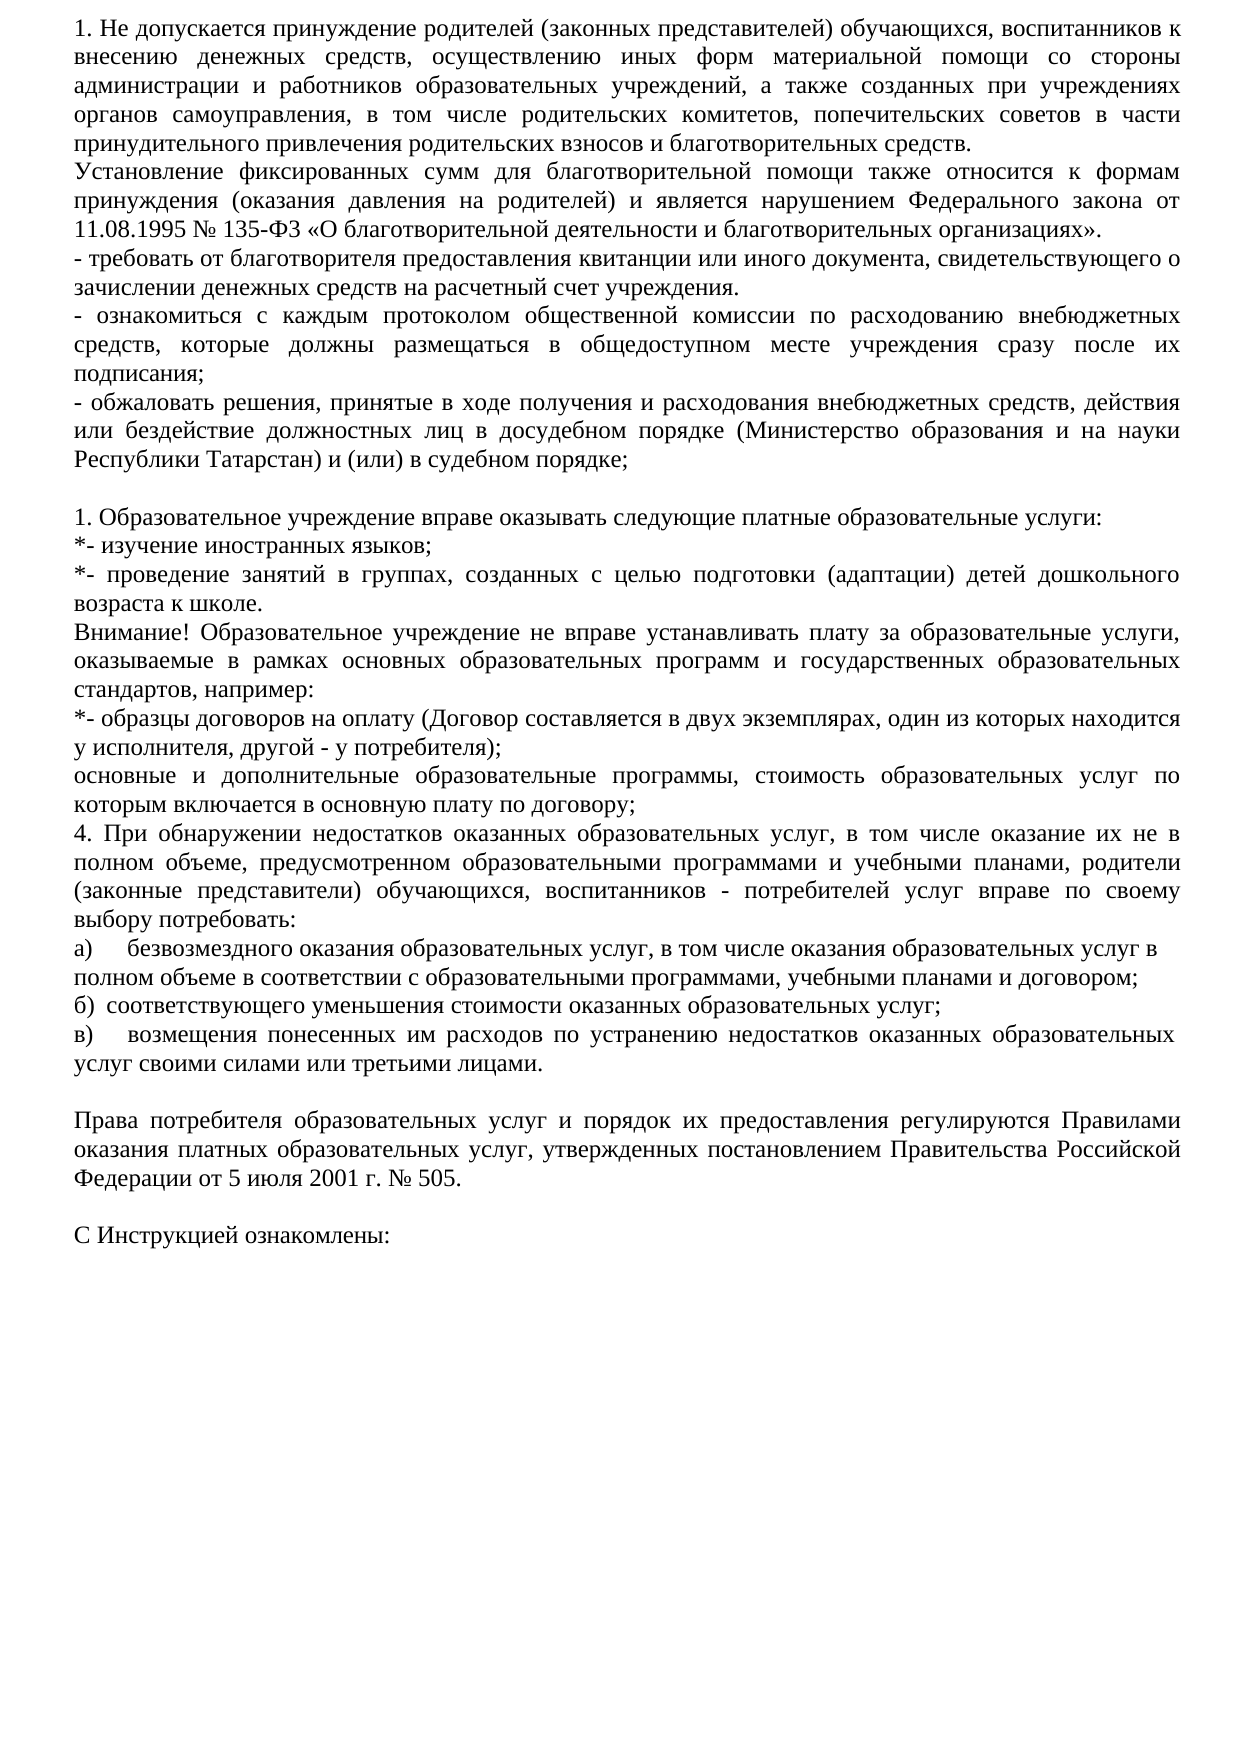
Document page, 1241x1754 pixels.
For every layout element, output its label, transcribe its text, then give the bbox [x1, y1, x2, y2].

list требовать от благотворителя предоставления квитанции или иного документа, свидетельствующего о зачислении денежных средств на расчетный счет учреждения. [74, 243, 1181, 300]
text б) соответствующего уменьшения стоимости оказанных образовательных услуг; [74, 990, 1226, 1019]
text Установление фиксированных сумм для благотворительной помощи также относится к формам принуждения (оказания давления на родителей) и является нарушением Федерального закона от 11.08.1995 № 135-Ф3 «О благотворительной деятельности и благотворительных организациях». [74, 156, 1181, 243]
list Не допускается принуждение родителей (законных представителей) обучающихся, воспитанников к внесению денежных средств, осуществлению иных форм материальной помощи со стороны администрации и работников образовательных учреждений, а также созданных при учреждениях органов самоуправления, в том числе родительских комитетов, попечительских советов в части принудительного привлечения родительских взносов и благотворительных средств. [74, 13, 1182, 156]
text 4. При обнаружении недостатков оказанных образовательных услуг, в том числе оказание их не в полном объеме, предусмотренном образовательными программами и учебными планами, родители (законные представители) обучающихся, воспитанников - потребителей услуг вправе по своему выбору потребовать: [74, 818, 1182, 933]
text а) безвозмездного оказания образовательных услуг, в том числе оказания образовательных услуг в полном объеме в соответствии с образовательными программами, учебными планами и договором; [74, 933, 1178, 990]
text Внимание! Образовательное учреждение не вправе устанавливать плату за образовательные услуги, оказываемые в рамках основных образовательных программ и государственных образовательных стандартов, например: [74, 617, 1181, 703]
list обжаловать решения, принятые в ходе получения и расходования внебюджетных средств, действия или бездействие должностных лиц в досудебном порядке (Министерство образования и на науки Республики Татарстан) и (или) в судебном порядке; [74, 387, 1181, 473]
text 1. Образовательное учреждение вправе оказывать следующие платные образовательные услуги: [74, 502, 1226, 530]
text в) возмещения понесенных им расходов по устранению недостатков оказанных образовательных услуг своими силами или третьими лицами. [74, 1019, 1181, 1077]
list ознакомиться с каждым протоколом общественной комиссии по расходованию внебюджетных средств, которые должны размещаться в общедоступном месте учреждения сразу после их подписания; [74, 300, 1181, 387]
text *- проведение занятий в группах, созданных с целью подготовки (адаптации) детей дошкольного возраста к школе. [74, 559, 1181, 617]
text С Инструкцией ознакомлены: [74, 1220, 1226, 1249]
text *- образцы договоров на оплату (Договор составляется в двух экземплярах, один из которых находится у исполнителя, другой - у потребителя); [74, 703, 1181, 760]
text Права потребителя образовательных услуг и порядок их предоставления регулируются Правилами оказания платных образовательных услуг, утвержденных постановлением Правительства Российской Федерации от 5 июля 2001 г. № 505. [74, 1105, 1182, 1192]
text основные и дополнительные образовательные программы, стоимость образовательных услуг по которым включается в основную плату по договору; [74, 760, 1181, 818]
text *- изучение иностранных языков; [74, 530, 1226, 559]
